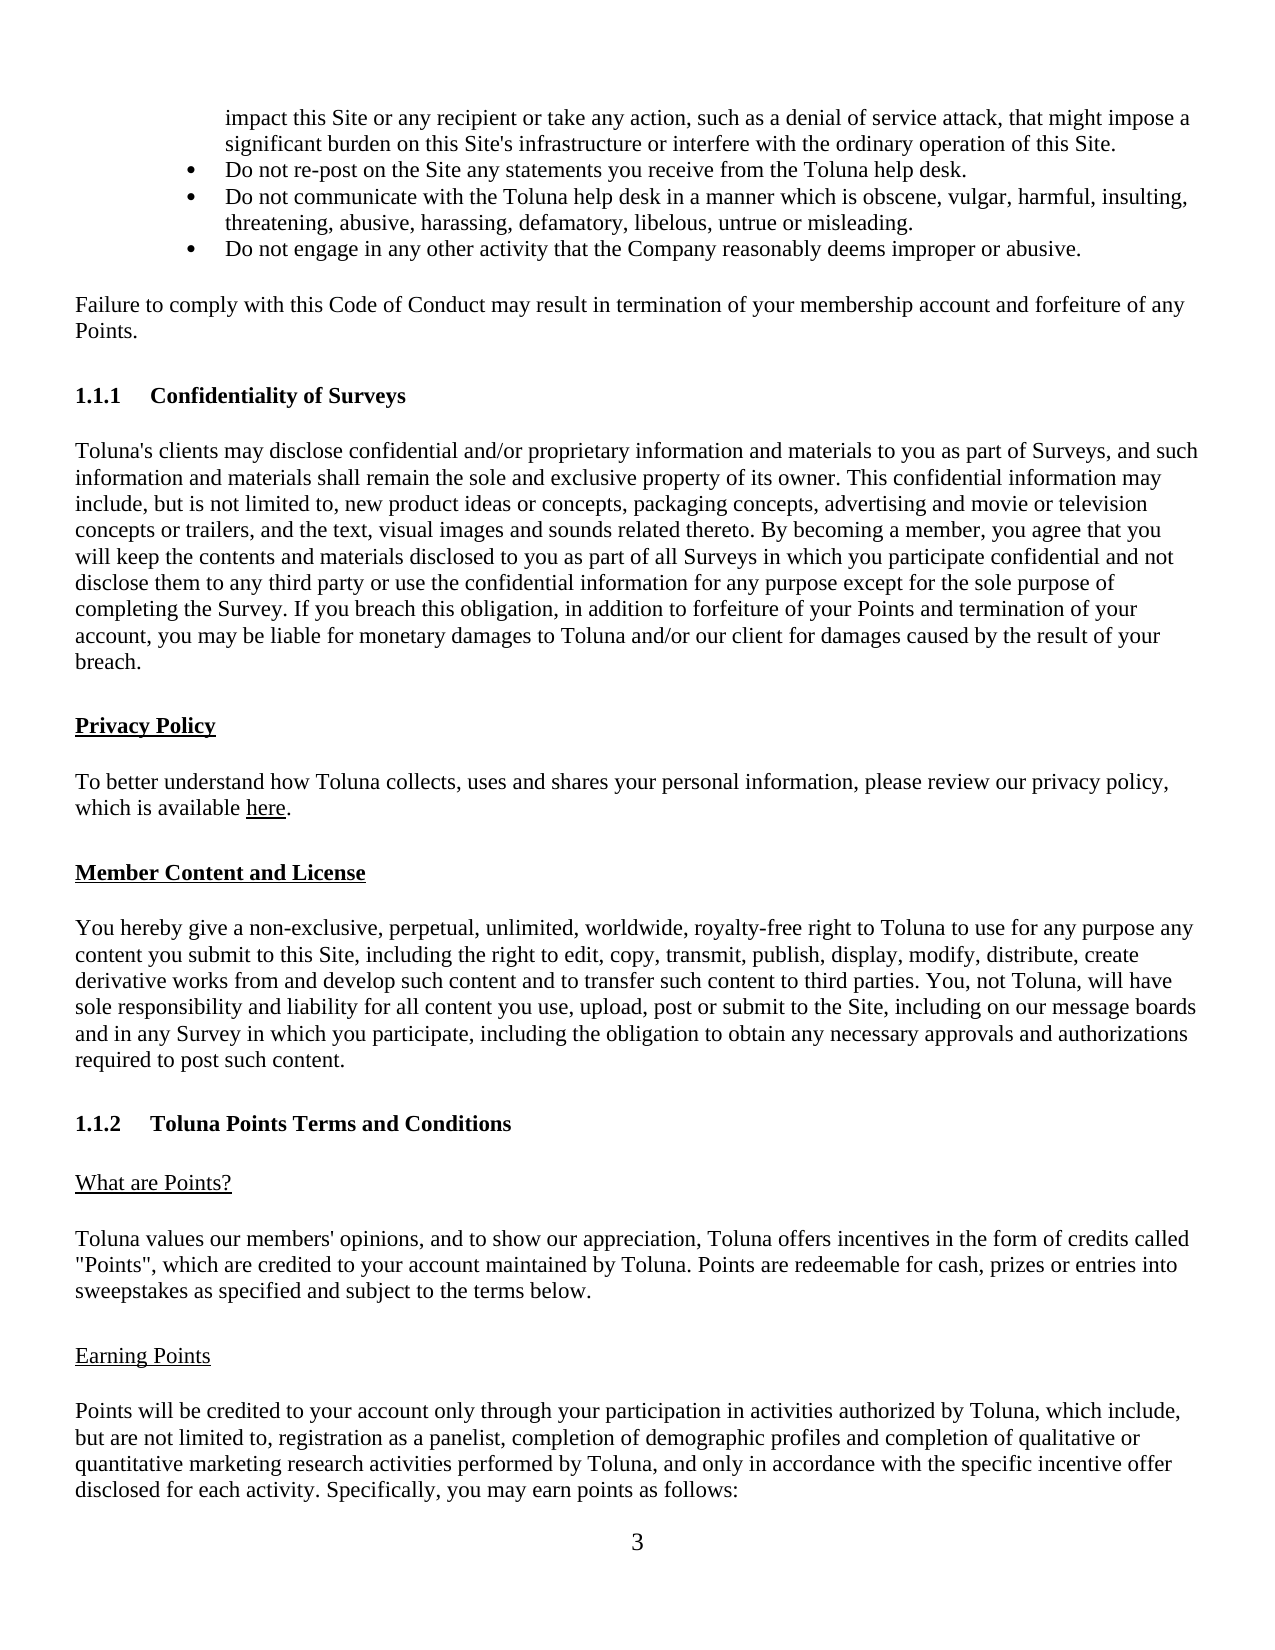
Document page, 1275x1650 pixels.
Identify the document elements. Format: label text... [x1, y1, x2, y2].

text To better understand how Toluna collects, uses and shares your personal information, please review our privacy policy, which is available here. [75, 768, 1200, 821]
text Toluna values our members' opinions, and to show our appreciation, Toluna offers incentives in the form of credits called "Points", which are credited to your account maintained by Toluna. Points are redeemable for cash, prizes or entries into sweepstakes as specified and subject to the terms below. [75, 1225, 1200, 1304]
text Failure to comply with this Code of Conduct may result in termination of your membership account and forfeiture of any Points. [75, 291, 1200, 344]
text Privacy Policy [75, 712, 1200, 739]
subtitle Toluna Points Terms and Conditions [75, 1110, 1200, 1137]
list Do not engage in any other activity that the Company reasonably deems improper or abusive. [187, 236, 1200, 262]
list Do not re-post on the Site any statements you receive from the Toluna help desk. [187, 156, 1200, 183]
text Points will be credited to your account only through your participation in activities authorized by Toluna, which include, but are not limited to, registration as a panelist, completion of demographic profiles and completion of qualitative or quantitative marketing research activities performed by Toluna, and only in accordance with the specific incentive offer disclosed for each activity. Specifically, you may earn points as follows: [75, 1397, 1200, 1503]
text You hereby give a non-exclusive, perpetual, unlimited, worldwide, royalty-free right to Toluna to use for any purpose any content you submit to this Site, including the right to edit, copy, transmit, publish, display, modify, distribute, create derivative works from and develop such content and to transfer such content to third parties. You, not Toluna, will have sole responsibility and liability for all content you use, upload, post or submit to the Site, including on our message boards and in any Survey in which you participate, including the obligation to obtain any necessary approvals and authorizations required to post such content. [75, 914, 1200, 1072]
text Toluna's clients may disclose confidential and/or proprietary information and materials to you as part of Surveys, and such information and materials shall remain the sole and exclusive property of its owner. This confidential information may include, but is not limited to, new product ideas or concepts, packaging concepts, advertising and movie or television concepts or trailers, and the text, visual images and sounds related thereto. By becoming a member, you agree that you will keep the contents and materials disclosed to you as part of all Surveys in which you participate confidential and not disclose them to any third party or use the confidential information for any purpose except for the sole purpose of completing the Survey. If you breach this obligation, in addition to forfeiture of your Points and termination of your account, you may be liable for monetary damages to Toluna and/or our client for damages caused by the result of your breach. [75, 437, 1200, 674]
list Do not communicate with the Toluna help desk in a manner which is obscene, vulgar, harmful, insulting, threatening, abusive, harassing, defamatory, libelous, untrue or misleading. [187, 183, 1200, 236]
text Earning Points [75, 1342, 1200, 1368]
text What are Points? [75, 1169, 1200, 1196]
subtitle Confidentiality of Surveys [75, 382, 1200, 408]
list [187, 104, 1200, 156]
text Member Content and License [75, 859, 1200, 885]
